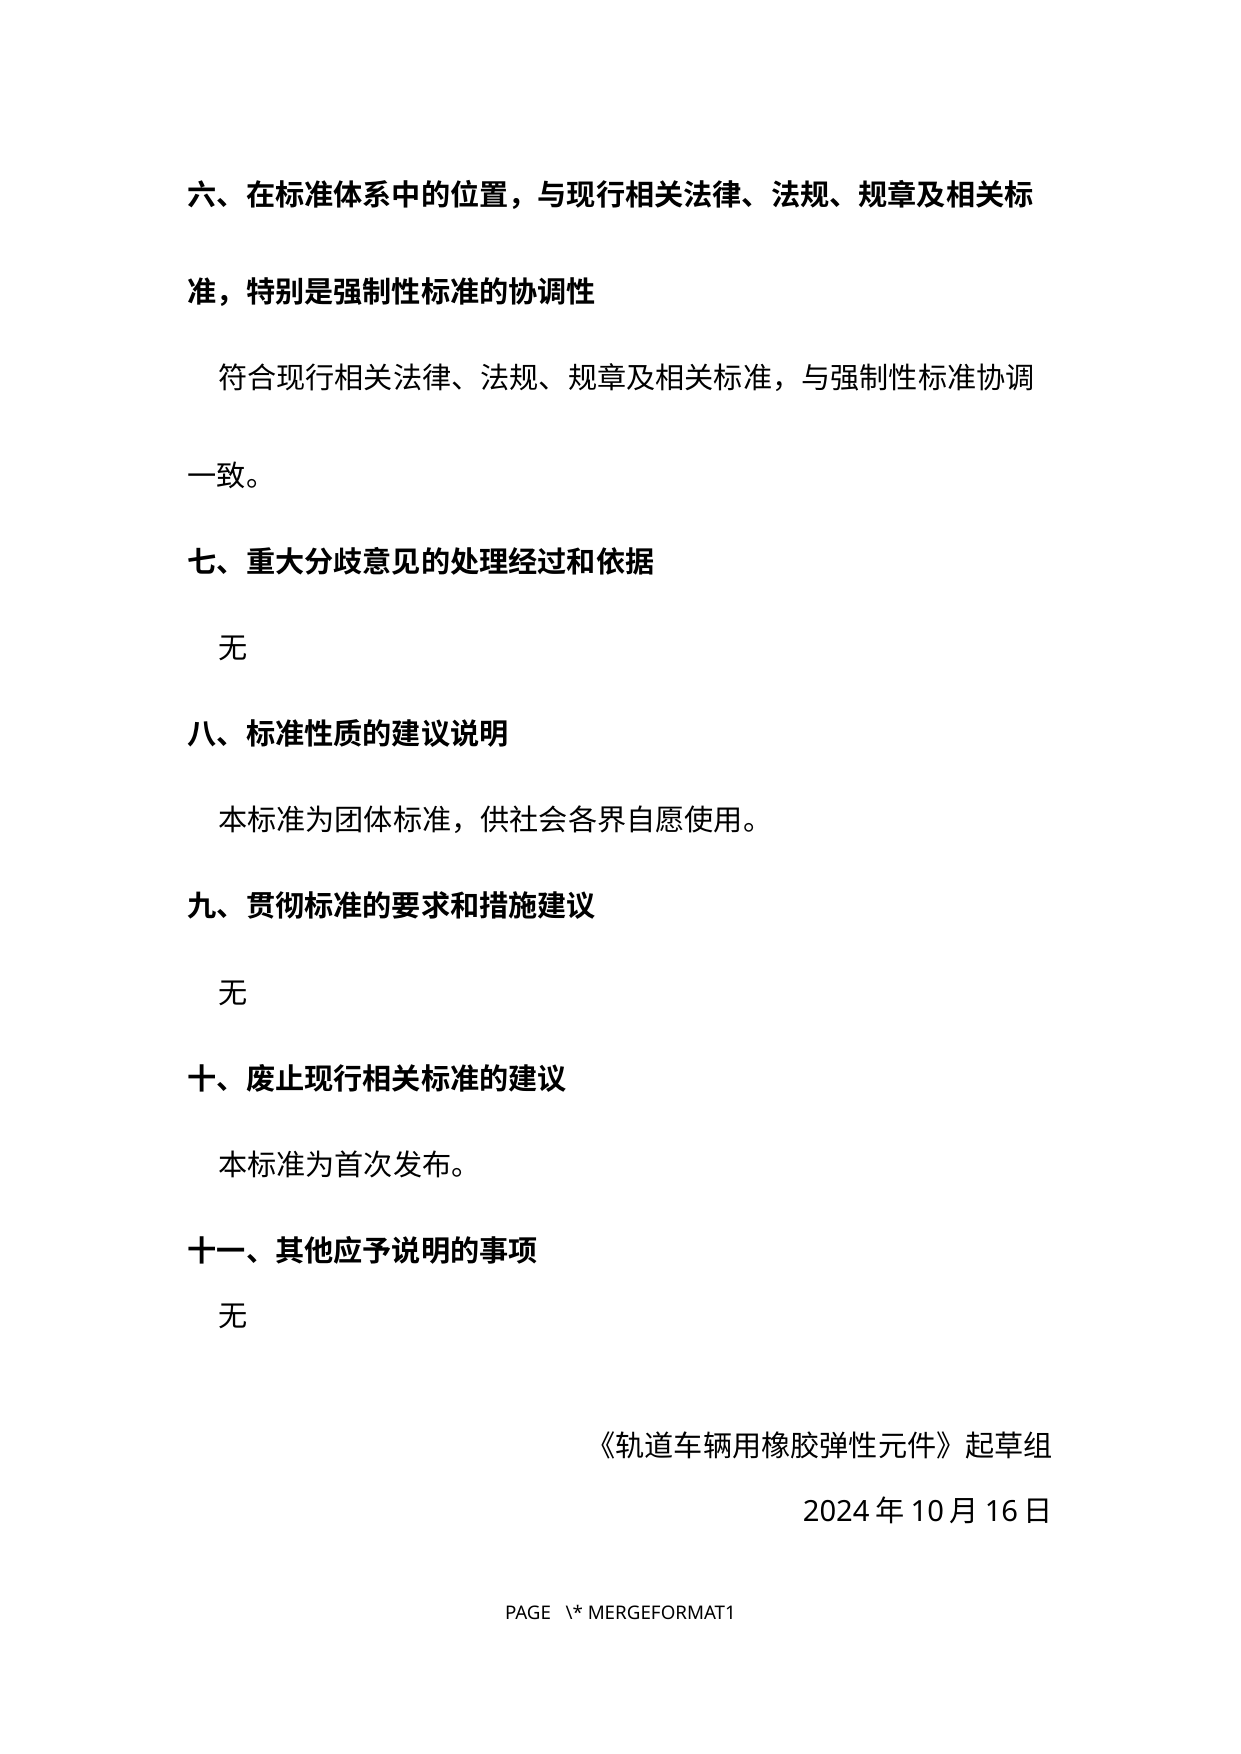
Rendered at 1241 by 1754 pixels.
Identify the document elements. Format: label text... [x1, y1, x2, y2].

text 本标准为团体标准，供社会各界自愿使用。 [187, 786, 1053, 851]
text 2024年10月16日 [187, 1476, 1053, 1541]
text 本标准为首次发布。 [187, 1130, 1053, 1195]
list 标准性质的建议说明 [187, 699, 1053, 764]
list 其他应予说明的事项 [187, 1216, 1053, 1281]
text 无 [187, 958, 1053, 1023]
list 贯彻标准的要求和措施建议 [187, 872, 1053, 937]
text 无 [187, 1281, 1053, 1346]
text 无 [187, 613, 1053, 678]
text 《轨道车辆用橡胶弹性元件》起草组 [187, 1411, 1053, 1476]
text 符合现行相关法律、法规、规章及相关标准，与强制性标准协调一致。 [187, 343, 1053, 506]
list 在标准体系中的位置，与现行相关法律、法规、规章及相关标准，特别是强制性标准的协调性 [187, 160, 1053, 322]
list 废止现行相关标准的建议 [187, 1044, 1053, 1109]
list 重大分歧意见的处理经过和依据 [187, 527, 1053, 592]
